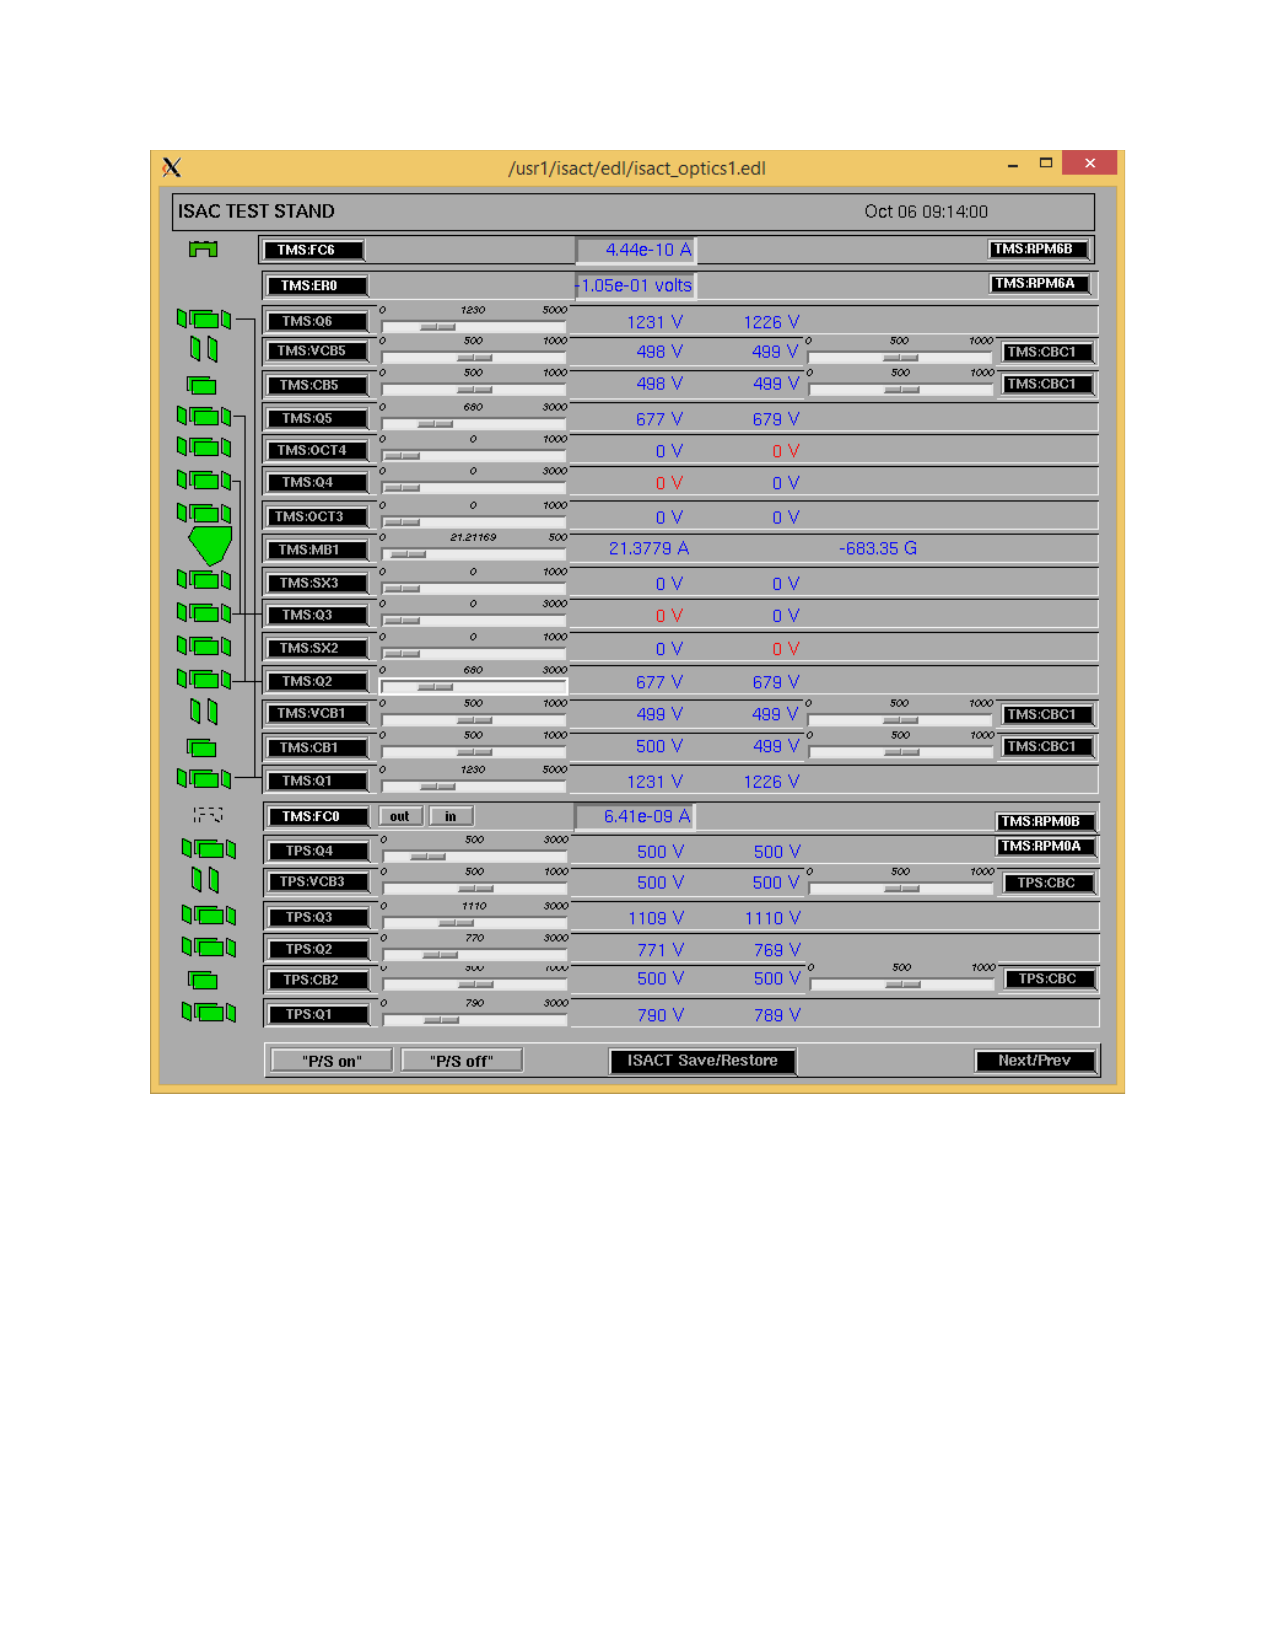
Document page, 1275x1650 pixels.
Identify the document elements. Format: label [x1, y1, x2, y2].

picture [150, 150, 1125, 1094]
